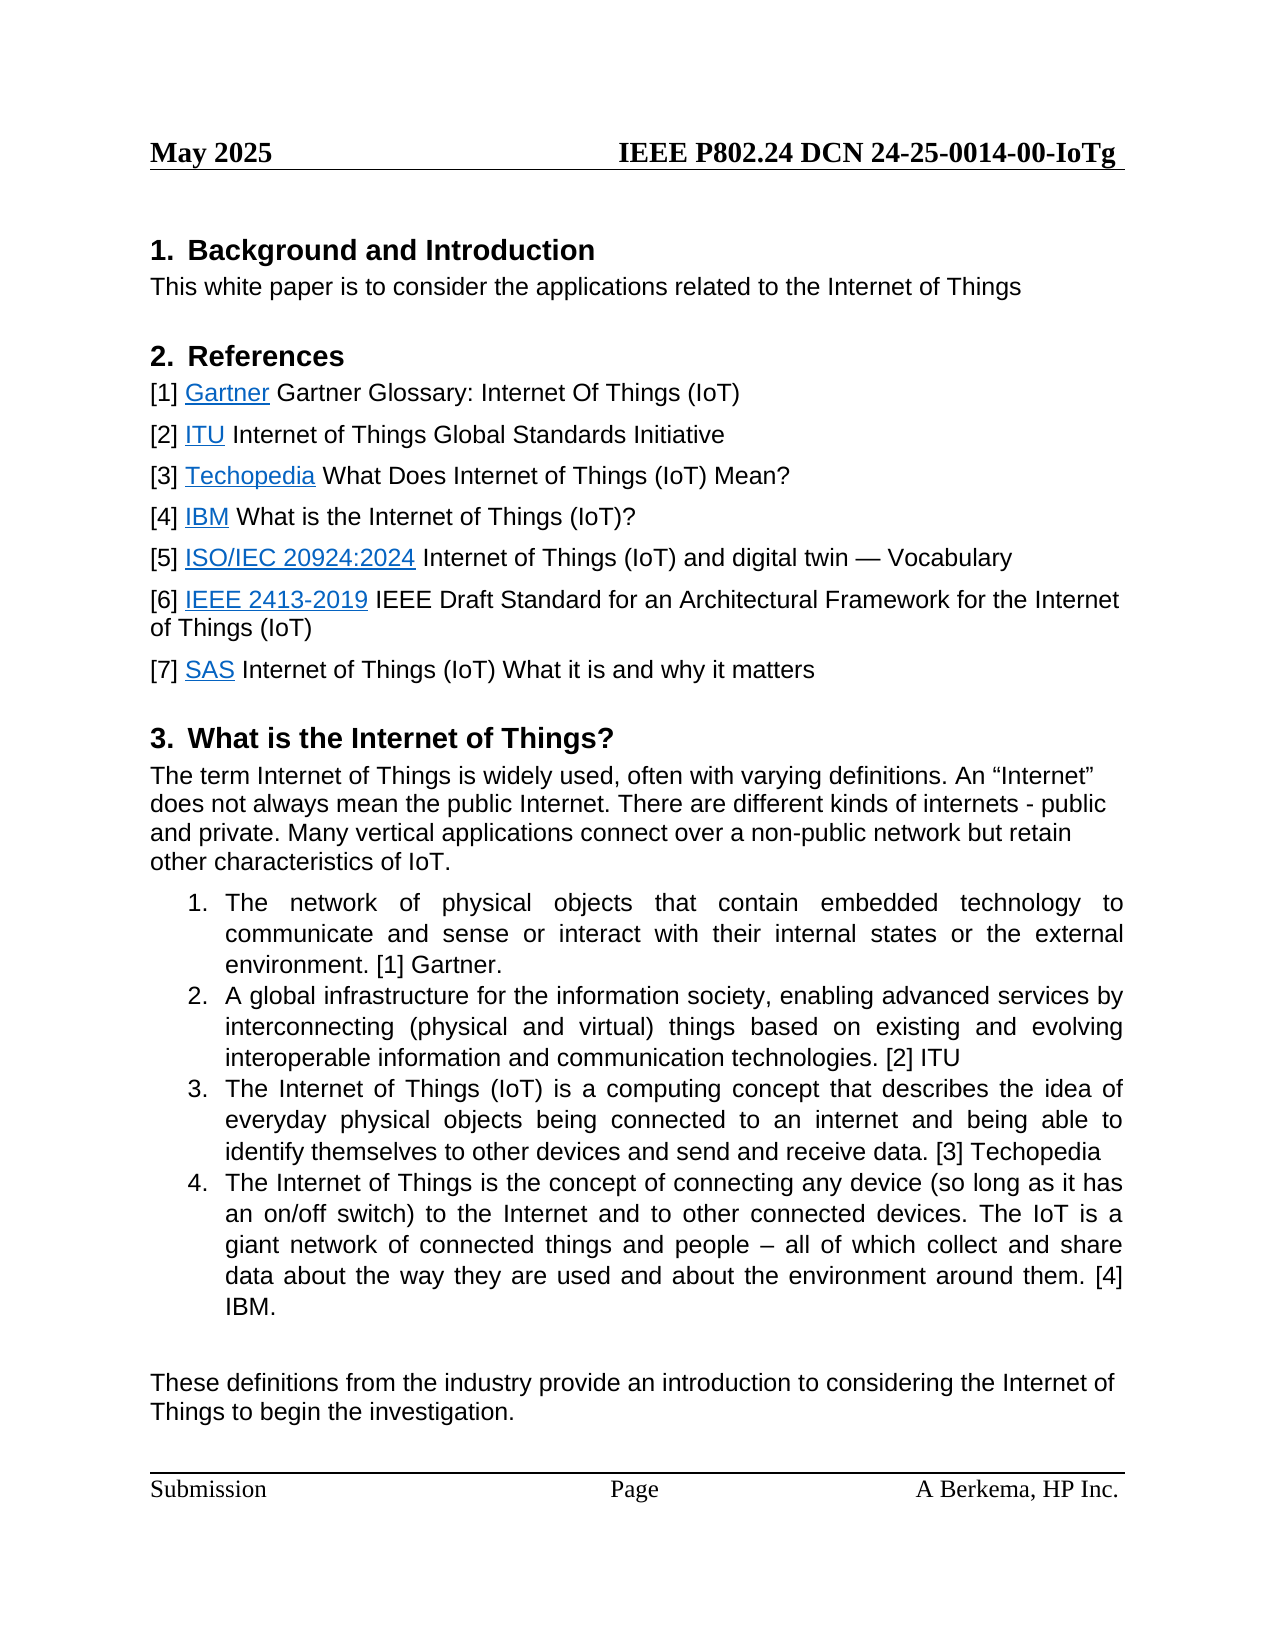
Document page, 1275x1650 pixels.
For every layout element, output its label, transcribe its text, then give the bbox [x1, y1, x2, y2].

subtitle References [150, 339, 1125, 372]
text The term Internet of Things is widely used, often with varying definitions. An “Internet” does not always mean the public Internet. There are different kinds of internets - public and private. Many vertical applications connect over a non-public network but retain other characteristics of IoT. [150, 761, 1125, 876]
text These definitions from the industry provide an introduction to considering the Internet of Things to begin the investigation. [150, 1368, 1125, 1425]
text This white paper is to consider the applications related to the Internet of Things [150, 272, 1125, 301]
subtitle What is the Internet of Things? [150, 721, 1125, 754]
list The Internet of Things (IoT) is a computing concept that describes the idea of everyday physical objects being connected to an internet and being able to identify themselves to other devices and send and receive data. [3] Techopedia [187, 1074, 1125, 1165]
text [3] Techopedia What Does Internet of Things (IoT) Mean? [150, 461, 1125, 490]
subtitle Background and Introduction [150, 233, 1125, 266]
text [1] Gartner Gartner Glossary: Internet Of Things (IoT) [150, 378, 1125, 407]
text [7] SAS Internet of Things (IoT) What it is and why it matters [150, 655, 1125, 683]
text [5] ISO/IEC 20924:2024 Internet of Things (IoT) and digital twin — Vocabulary [150, 543, 1125, 572]
text [4] IBM What is the Internet of Things (IoT)? [150, 502, 1125, 531]
list The Internet of Things is the concept of connecting any device (so long as it has an on/off switch) to the Internet and to other connected devices. The IoT is a giant network of connected things and people – all of which collect and share data about the way they are used and about the environment around them. [4] IBM. [187, 1168, 1125, 1321]
text [2] ITU Internet of Things Global Standards Initiative [150, 420, 1125, 448]
list A global infrastructure for the information society, enabling advanced services by interconnecting (physical and virtual) things based on existing and evolving interoperable information and communication technologies. [2] ITU [187, 981, 1125, 1072]
text [6] IEEE 2413-2019 IEEE Draft Standard for an Architectural Framework for the Internet of Things (IoT) [150, 585, 1125, 642]
list The network of physical objects that contain embedded technology to communicate and sense or interact with their internal states or the external environment. [1] Gartner. [187, 888, 1125, 979]
